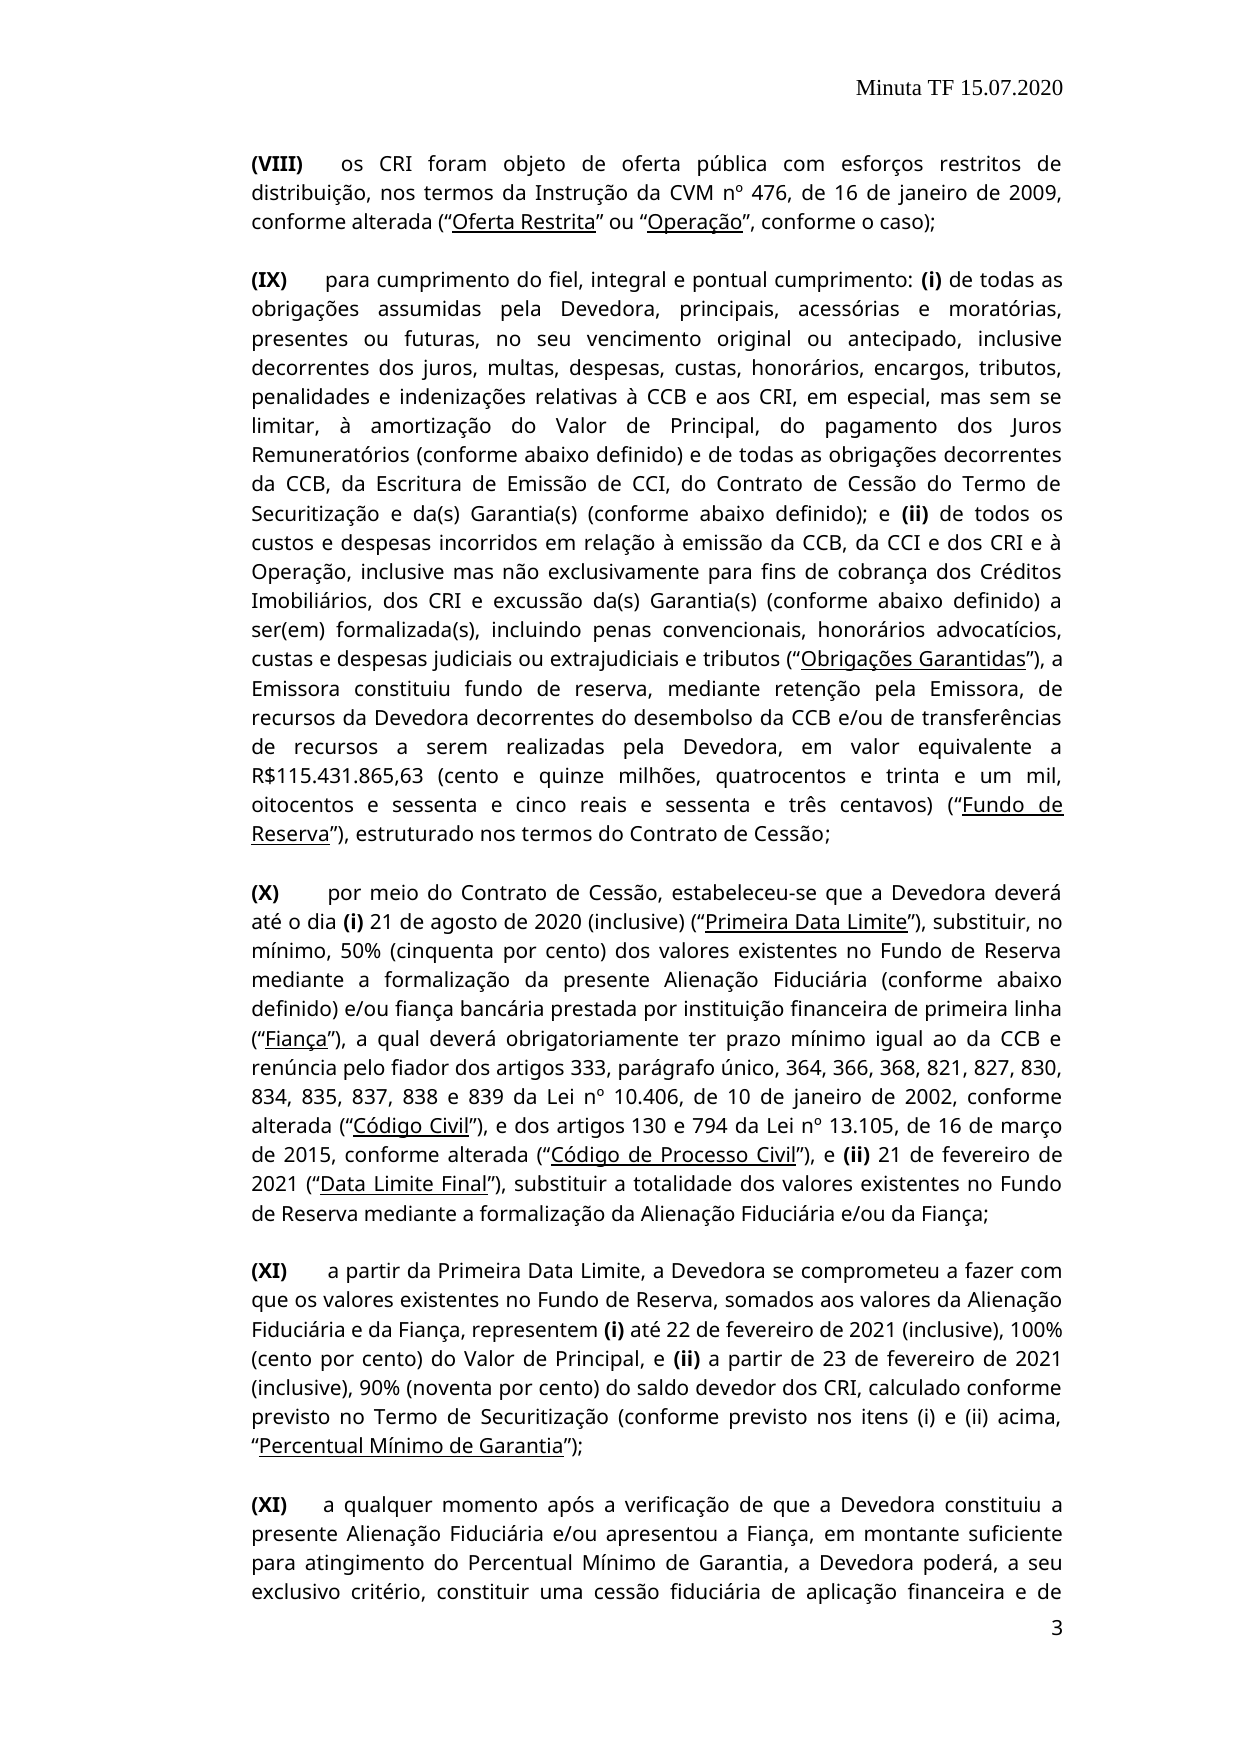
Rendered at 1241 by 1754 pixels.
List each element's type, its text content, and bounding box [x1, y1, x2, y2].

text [251, 1489, 1063, 1605]
list para cumprimento do fiel, integral e pontual cumprimento: (i) de todas as obrigações assumidas pela Devedora, principais, acessórias e moratórias, presentes ou futuras, no seu vencimento original ou antecipado, inclusive decorrentes dos juros, multas, despesas, custas, honorários, encargos, tributos, penalidades e indenizações relativas à CCB e aos CRI, em especial, mas sem se limitar, à amortização do Valor de Principal, do pagamento dos Juros Remuneratórios (conforme abaixo definido) e de todas as obrigações decorrentes da CCB, da Escritura de Emissão de CCI, do Contrato de Cessão do Termo de Securitização e da(s) Garantia(s) (conforme abaixo definido); e (ii) de todos os custos e despesas incorridos em relação à emissão da CCB, da CCI e dos CRI e à Operação, inclusive mas não exclusivamente para fins de cobrança dos Créditos Imobiliários, dos CRI e excussão da(s) Garantia(s) (conforme abaixo definido) a ser(em) formalizada(s), incluindo penas convencionais, honorários advocatícios, custas e despesas judiciais ou extrajudiciais e tributos (“Obrigações Garantidas”), a Emissora constituiu fundo de reserva, mediante retenção pela Emissora, de recursos da Devedora decorrentes do desembolso da CCB e/ou de transferências de recursos a serem realizadas pela Devedora, em valor equivalente a R$115.431.865,63 (cento e quinze milhões, quatrocentos e trinta e um mil, oitocentos e sessenta e cinco reais e sessenta e três centavos) (“Fundo de Reserva”), estruturado nos termos do Contrato de Cessão; [251, 264, 1063, 848]
subtitle a partir da Primeira Data Limite, a Devedora se comprometeu a fazer com que os valores existentes no Fundo de Reserva, somados aos valores da Alienação Fiduciária e da Fiança, representem (i) até 22 de fevereiro de 2021 (inclusive), 100% (cento por cento) do Valor de Principal, e (ii) a partir de 23 de fevereiro de 2021 (inclusive), 90% (noventa por cento) do saldo devedor dos CRI, calculado conforme previsto no Termo de Securitização (conforme previsto nos itens (i) e (ii) acima, “Percentual Mínimo de Garantia”); [251, 1255, 1063, 1459]
list os CRI foram objeto de oferta pública com esforços restritos de distribuição, nos termos da Instrução da CVM nº 476, de 16 de janeiro de 2009, conforme alterada (“Oferta Restrita” ou “Operação”, conforme o caso); [251, 148, 1063, 235]
subtitle por meio do Contrato de Cessão, estabeleceu-se que a Devedora deverá até o dia (i) 21 de agosto de 2020 (inclusive) (“Primeira Data Limite”), substituir, no mínimo, 50% (cinquenta por cento) dos valores existentes no Fundo de Reserva mediante a formalização da presente Alienação Fiduciária (conforme abaixo definido) e/ou fiança bancária prestada por instituição financeira de primeira linha (“Fiança”), a qual deverá obrigatoriamente ter prazo mínimo igual ao da CCB e renúncia pelo fiador dos artigos 333, parágrafo único, 364, 366, 368, 821, 827, 830, 834, 835, 837, 838 e 839 da Lei nº 10.406, de 10 de janeiro de 2002, conforme alterada (“Código Civil”), e dos artigos 130 e 794 da Lei nº 13.105, de 16 de março de 2015, conforme alterada (“Código de Processo Civil”), e (ii) 21 de fevereiro de 2021 (“Data Limite Final”), substituir a totalidade dos valores existentes no Fundo de Reserva mediante a formalização da Alienação Fiduciária e/ou da Fiança; [251, 877, 1063, 1227]
